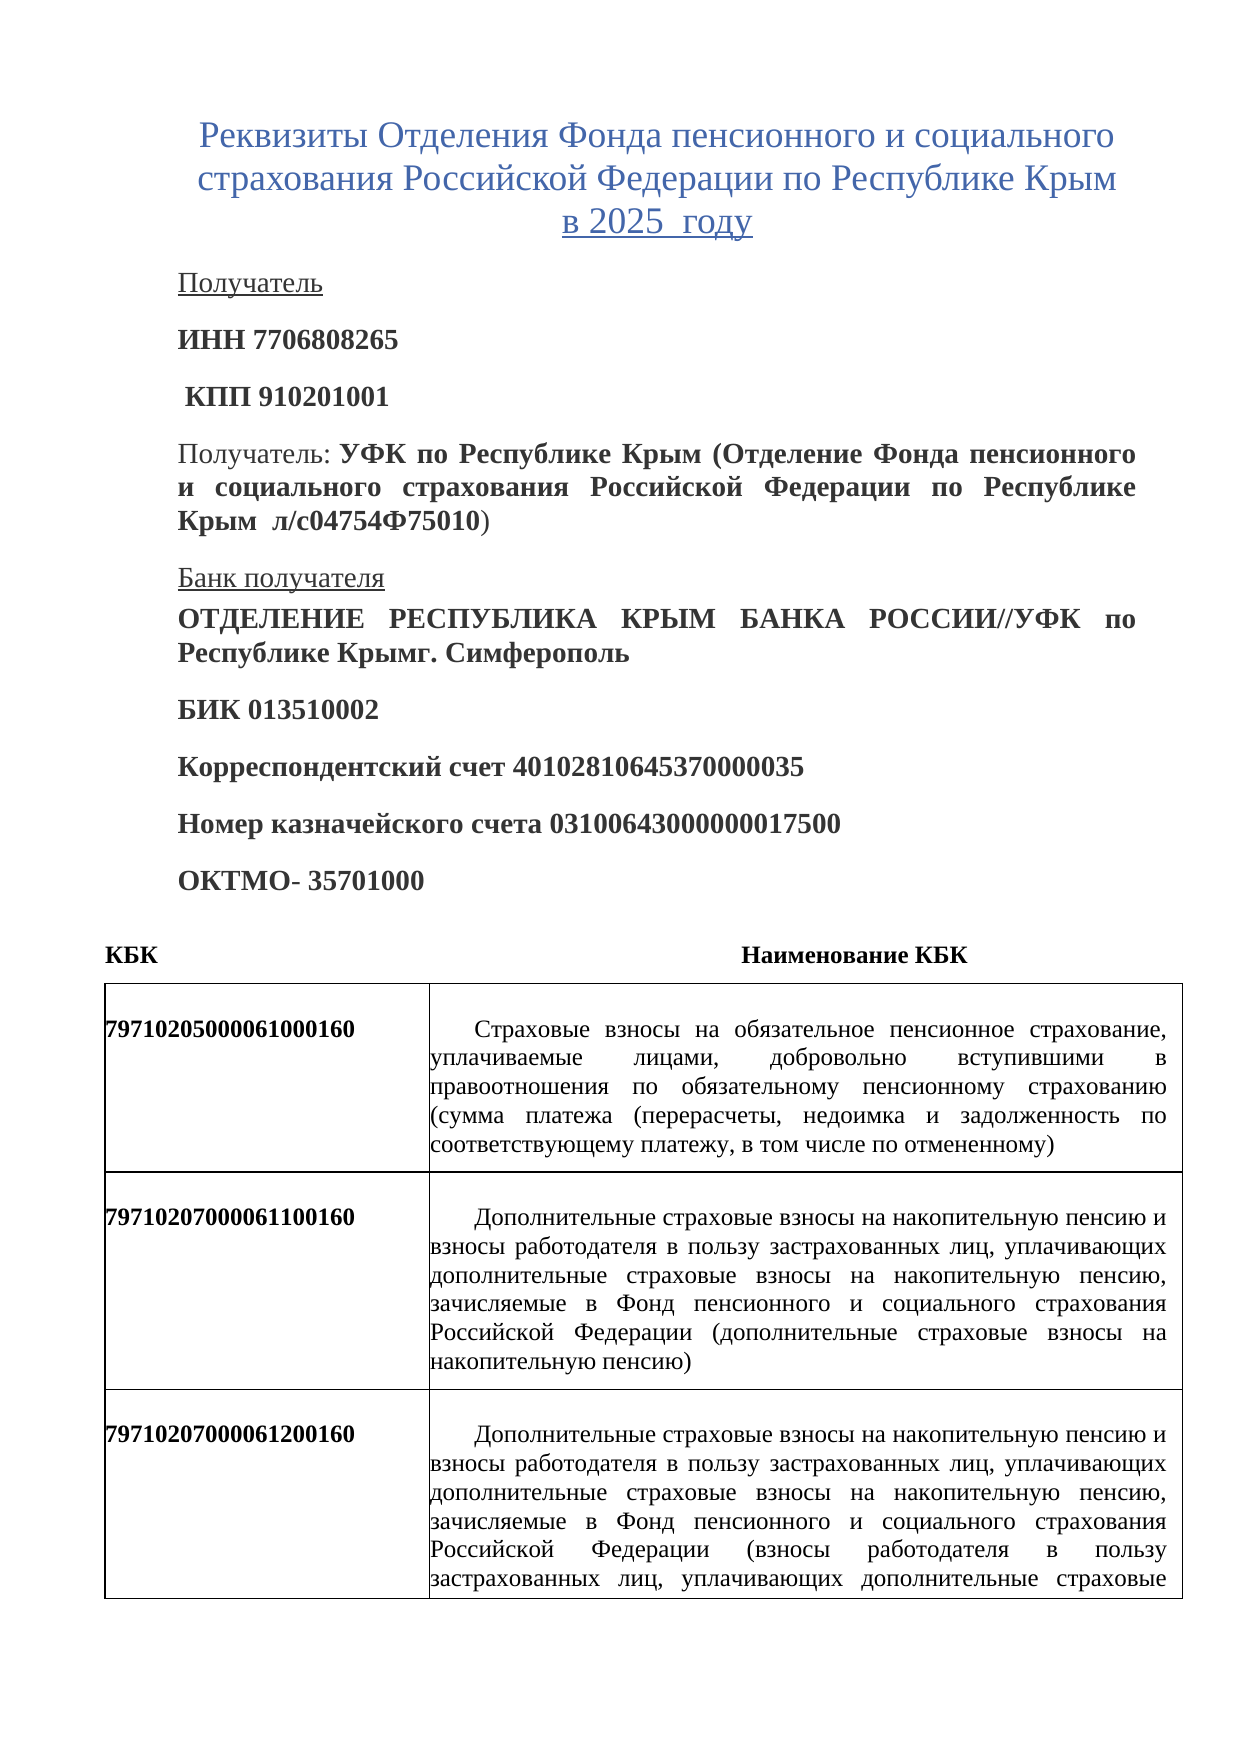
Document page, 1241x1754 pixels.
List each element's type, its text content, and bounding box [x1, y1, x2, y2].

text ОТДЕЛЕНИЕ РЕСПУБЛИКА КРЫМ БАНКА РОССИИ//УФК по Республике Крымг. Симферополь [177, 601, 1137, 668]
text Реквизиты Отделения Фонда пенсионного и социального страхования Российской Федерации по Республике Крым [177, 112, 1137, 198]
text БИК 013510002 [177, 692, 1137, 725]
text Корреспондентский счет 40102810645370000035 [177, 749, 1137, 782]
text Банк получателя [177, 560, 1137, 593]
table_header [103, 904, 1226, 1606]
text Получатель: УФК по Республике Крым (Отделение Фонда пенсионного и социального страхования Российской Федерации по Республике Крым л/с04754Ф75010) [177, 436, 1137, 537]
text ОКТМО- 35701000 [177, 863, 1137, 896]
text КПП 910201001 [177, 379, 1137, 412]
text Получатель [177, 265, 1137, 298]
text в 2025 году [177, 198, 1137, 242]
text ИНН 7706808265 [177, 322, 1137, 356]
text Номер казначейского счета 03100643000000017500 [177, 806, 1137, 839]
